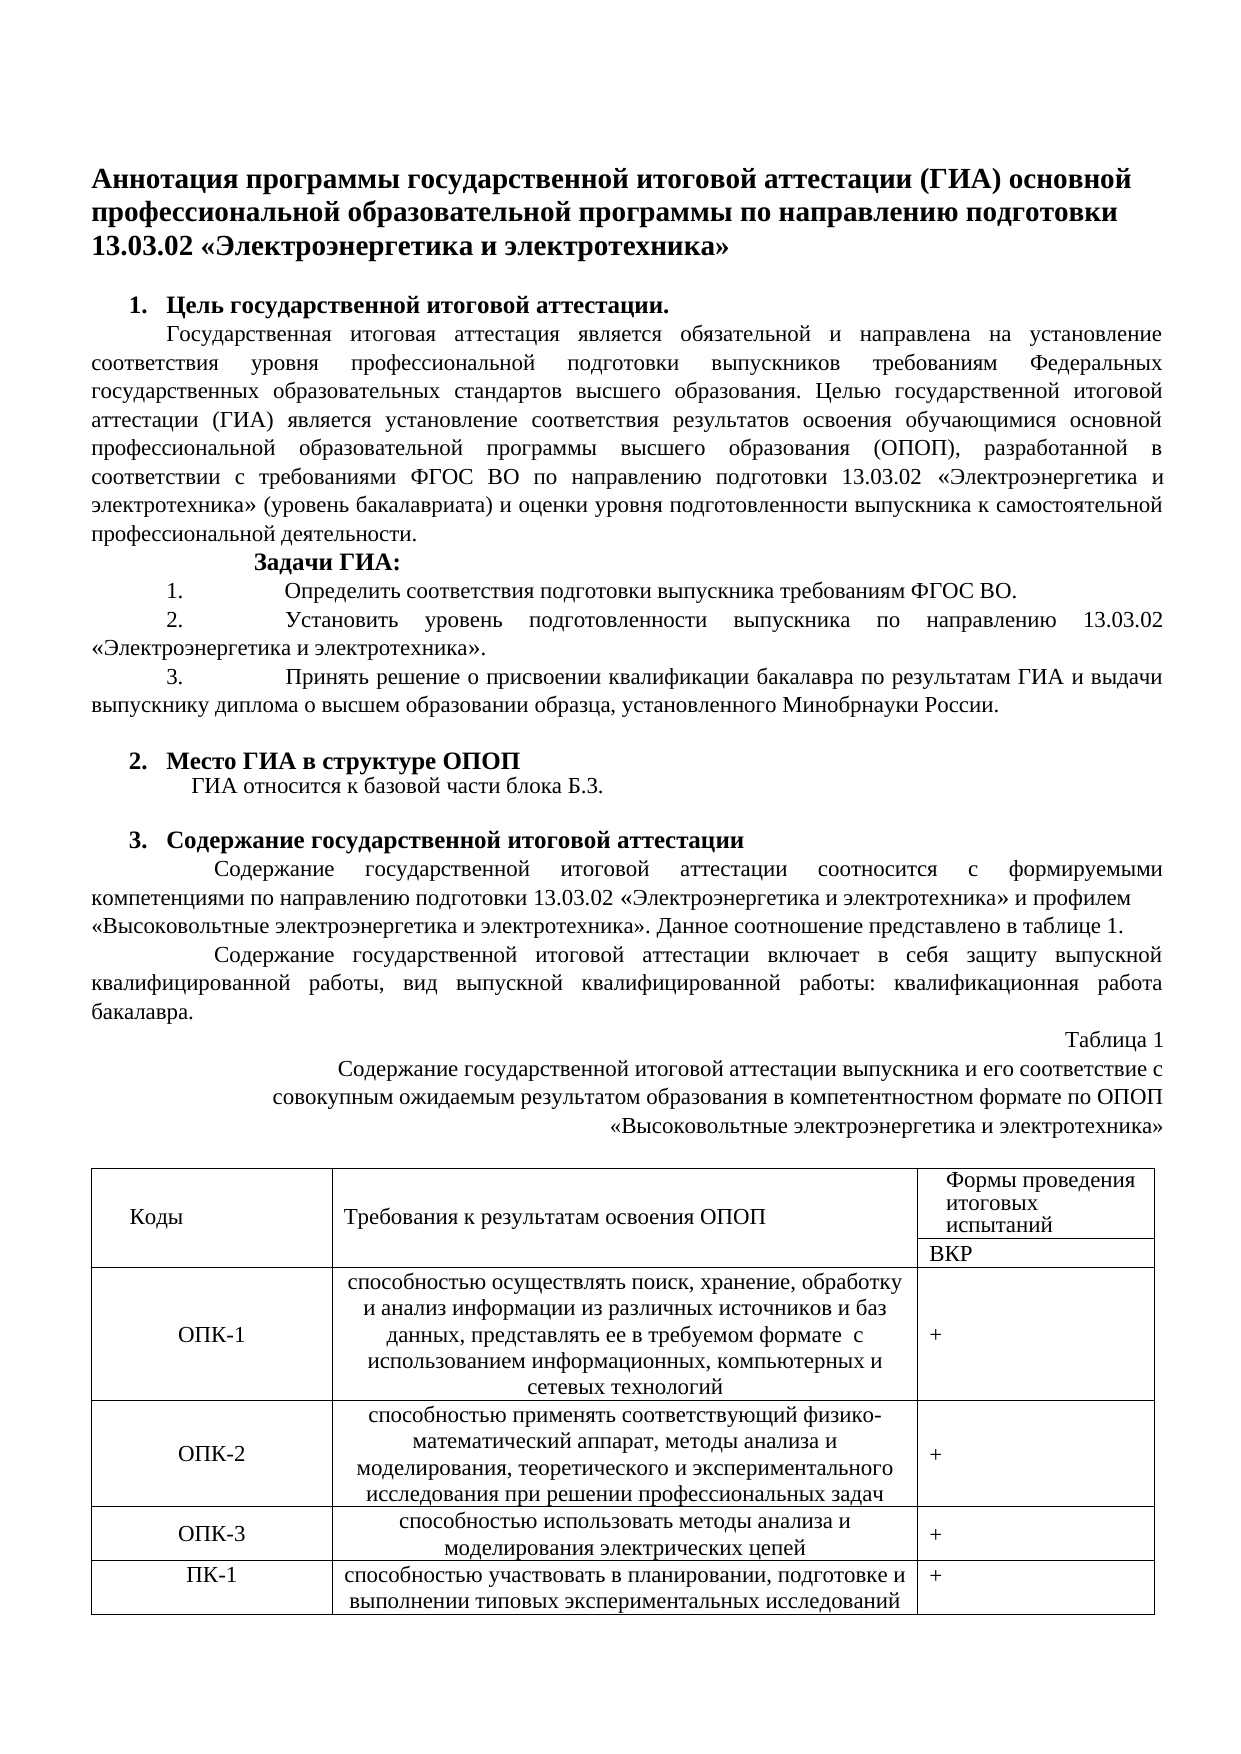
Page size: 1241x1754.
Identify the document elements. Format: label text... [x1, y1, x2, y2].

table_cell + [918, 1268, 1154, 1400]
table_cell + [918, 1561, 1154, 1614]
table_cell способностью использовать методы анализа и моделирования электрических цепей [333, 1507, 917, 1560]
list Определить соответствия подготовки выпускника требованиям ФГОС ВО. [91, 576, 1164, 604]
list Место ГИА в структуре ОПОП [128, 746, 1164, 775]
table_cell + [918, 1507, 1154, 1560]
subtitle Аннотация программы государственной итоговой аттестации (ГИА) основной профессиональной образовательной программы по направлению подготовки 13.03.02 «Электроэнергетика и электротехника» [91, 161, 1164, 261]
list Цель государственной итоговой аттестации. [128, 290, 1164, 319]
table_cell способностью осуществлять поиск, хранение, обработку и анализ информации из различных источников и баз данных, представлять ее в требуемом формате с использованием информационных, компьютерных и сетевых технологий [333, 1268, 917, 1400]
list Содержание государственной итоговой аттестации [128, 825, 1164, 854]
table_header Требования к результатам освоения ОПОП [333, 1169, 917, 1267]
text Содержание государственной итоговой аттестации выпускника и его соответствие с совокупным ожидаемым результатом образования в компетентностном формате по ОПОП [160, 1053, 1164, 1111]
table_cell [333, 1561, 917, 1614]
text Задачи ГИА: [178, 547, 1164, 576]
table_cell ВКР [918, 1239, 1154, 1267]
table_cell + [918, 1401, 1154, 1506]
list Принять решение о присвоении квалификации бакалавра по результатам ГИА и выдачи выпускнику диплома о высшем образовании образца, установленного Минобрнауки России. [91, 661, 1164, 718]
text Содержание государственной итоговой аттестации включает в себя защиту выпускной квалифицированной работы, вид выпускной квалифицированной работы: квалификационная работа бакалавра. [91, 939, 1164, 1025]
table_header Формы проведения итоговых испытаний [918, 1169, 1154, 1237]
table_header Коды [92, 1169, 332, 1267]
text «Высоковольтные электроэнергетика и электротехника». Данное соотношение представлено в таблице 1. [91, 911, 1164, 939]
table_cell ОПК-1 [92, 1268, 332, 1400]
table_cell ОПК-2 [92, 1401, 332, 1506]
text Государственная итоговая аттестация является обязательной и направлена на установление соответствия уровня профессиональной подготовки выпускников требованиям Федеральных государственных образовательных стандартов высшего образования. Целью государственной итоговой аттестации (ГИА) является установление соответствия результатов освоения обучающимися основной профессиональной образовательной программы высшего образования (ОПОП), разработанной в соответствии с требованиями ФГОС ВО по направлению подготовки 13.03.02 «Электроэнергетика и электротехника» (уровень бакалавриата) и оценки уровня подготовленности выпускника к самостоятельной профессиональной деятельности. [91, 319, 1164, 547]
text Таблица 1 [91, 1025, 1164, 1053]
text «Высоковольтные электроэнергетика и электротехника» [91, 1111, 1164, 1139]
table_cell ОПК-3 [92, 1507, 332, 1560]
table_cell способностью применять соответствующий физико-математический аппарат, методы анализа и моделирования, теоретического и экспериментального исследования при решении профессиональных задач [333, 1401, 917, 1506]
table_cell ПК-1 [92, 1561, 332, 1614]
list Установить уровень подготовленности выпускника по направлению 13.03.02 «Электроэнергетика и электротехника». [91, 604, 1164, 661]
text ГИА относится к базовой части блока Б.3. [191, 775, 1164, 798]
text Содержание государственной итоговой аттестации соотносится с формируемыми компетенциями по направлению подготовки 13.03.02 «Электроэнергетика и электротехника» и профилем [91, 854, 1164, 911]
